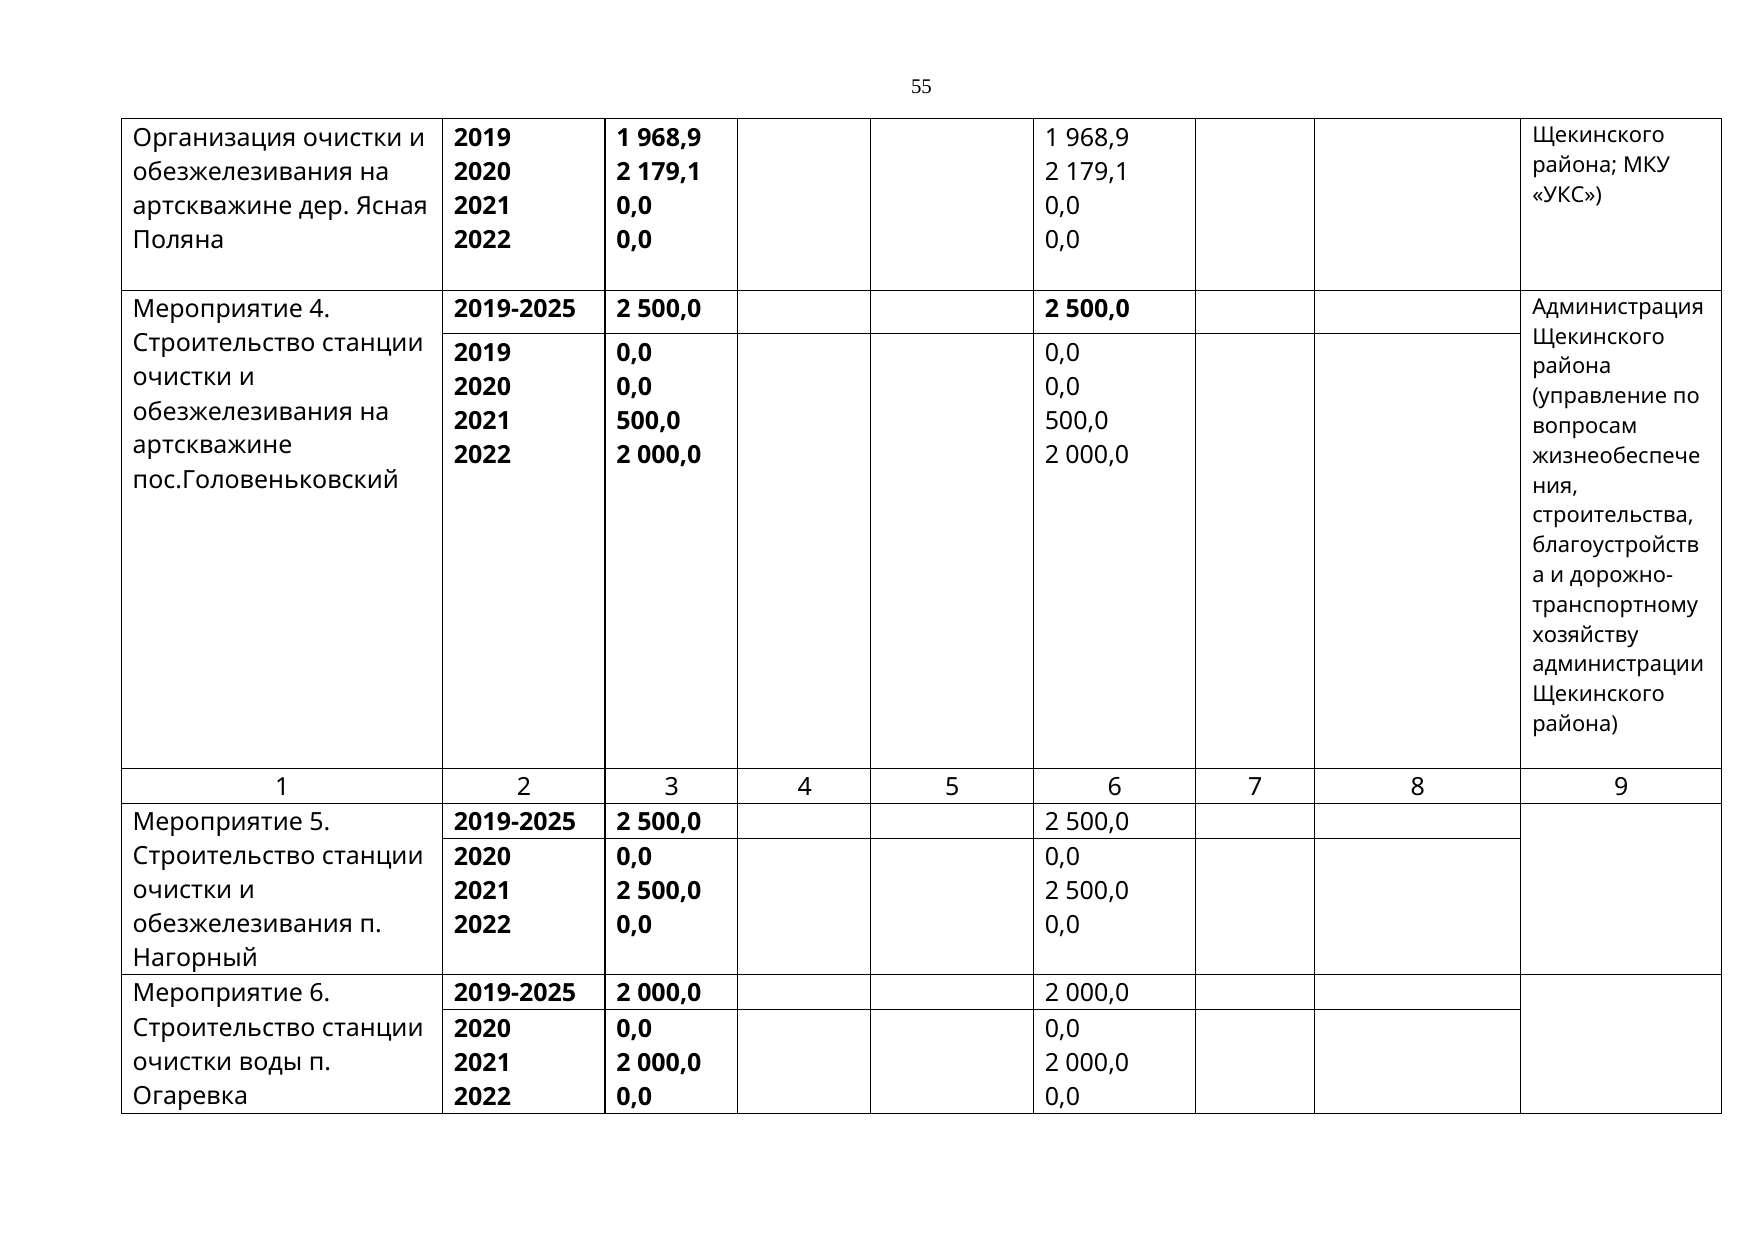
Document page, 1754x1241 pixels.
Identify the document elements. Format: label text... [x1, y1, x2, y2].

table_cell [871, 1010, 1033, 1112]
table_cell [1521, 804, 1721, 974]
table_cell [871, 119, 1033, 290]
table_cell [1196, 975, 1314, 1009]
table_cell 2020 2021 2022 [443, 839, 604, 974]
table_cell [1196, 334, 1314, 768]
table_cell 2 [443, 769, 604, 803]
table_cell 2 500,0 [1034, 804, 1195, 838]
table_cell [871, 839, 1033, 974]
table_cell [738, 1010, 870, 1112]
table_cell Мероприятие 5. Строительство станции очистки и обезжелезивания п. Нагорный [122, 804, 442, 974]
table_cell 0,0 2 000,0 0,0 [606, 1010, 737, 1112]
table_cell 0,0 2 500,0 0,0 [606, 839, 737, 974]
table_cell [871, 975, 1033, 1009]
table_cell [738, 975, 870, 1009]
table_cell [738, 119, 870, 290]
table_cell 2019 2020 2021 2022 [443, 334, 604, 768]
table_cell 7 [1196, 769, 1314, 803]
table_cell [1196, 119, 1314, 290]
table_cell [1521, 975, 1721, 1112]
table_cell [1315, 804, 1520, 838]
table_cell 0,0 2 000,0 0,0 [1034, 1010, 1195, 1112]
table_cell [1196, 839, 1314, 974]
table_cell [871, 804, 1033, 838]
table_cell [738, 839, 870, 974]
table_cell 2 000,0 [1034, 975, 1195, 1009]
table_cell 2019-2025 [443, 804, 604, 838]
table_cell Мероприятие 4. Строительство станции очистки и обезжелезивания на артскважине пос.Головеньковский [122, 291, 442, 768]
table_cell 2 500,0 [1034, 291, 1195, 333]
table_cell [1196, 1010, 1314, 1112]
table_cell 2 500,0 [606, 291, 737, 333]
table_cell 1 [122, 769, 442, 803]
table_cell 3 [606, 769, 737, 803]
table_cell 0,0 0,0 500,0 2 000,0 [1034, 334, 1195, 768]
table_cell 2 500,0 [606, 804, 737, 838]
table_cell 1 968,9 2 179,1 0,0 0,0 [1034, 119, 1195, 290]
table_cell [871, 334, 1033, 768]
table_cell [738, 804, 870, 838]
table_cell [1315, 119, 1520, 290]
table_cell [1315, 1010, 1520, 1112]
table_cell [1315, 334, 1520, 768]
table_cell 0,0 2 500,0 0,0 [1034, 839, 1195, 974]
table_cell Мероприятие 6. Строительство станции очистки воды п. Огаревка [122, 975, 442, 1112]
table_cell [1315, 839, 1520, 974]
table_cell Администрация Щекинского района (управление по вопросам жизнеобеспечения, строительства, благоустройства и дорожно-транспортному хозяйству администрации Щекинского района) [1521, 291, 1721, 768]
table_cell [871, 291, 1033, 333]
table_cell 2020 2021 2022 [443, 1010, 604, 1112]
table_cell [738, 334, 870, 768]
table_cell 1 968,9 2 179,1 0,0 0,0 [606, 119, 737, 290]
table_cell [122, 119, 442, 290]
table_cell [738, 291, 870, 333]
table_cell 8 [1315, 769, 1520, 803]
table_cell 9 [1521, 769, 1721, 803]
table_cell 6 [1034, 769, 1195, 803]
table_cell 4 [738, 769, 870, 803]
table_cell [1315, 291, 1520, 333]
table_cell [1315, 975, 1520, 1009]
table_cell 2019-2025 [443, 975, 604, 1009]
table_cell [1196, 804, 1314, 838]
table_cell 2019-2025 [443, 291, 604, 333]
table_cell 5 [871, 769, 1033, 803]
table_cell 0,0 0,0 500,0 2 000,0 [606, 334, 737, 768]
table_cell 2 000,0 [606, 975, 737, 1009]
table_cell 2019 2020 2021 2022 [443, 119, 604, 290]
table_cell [1196, 291, 1314, 333]
